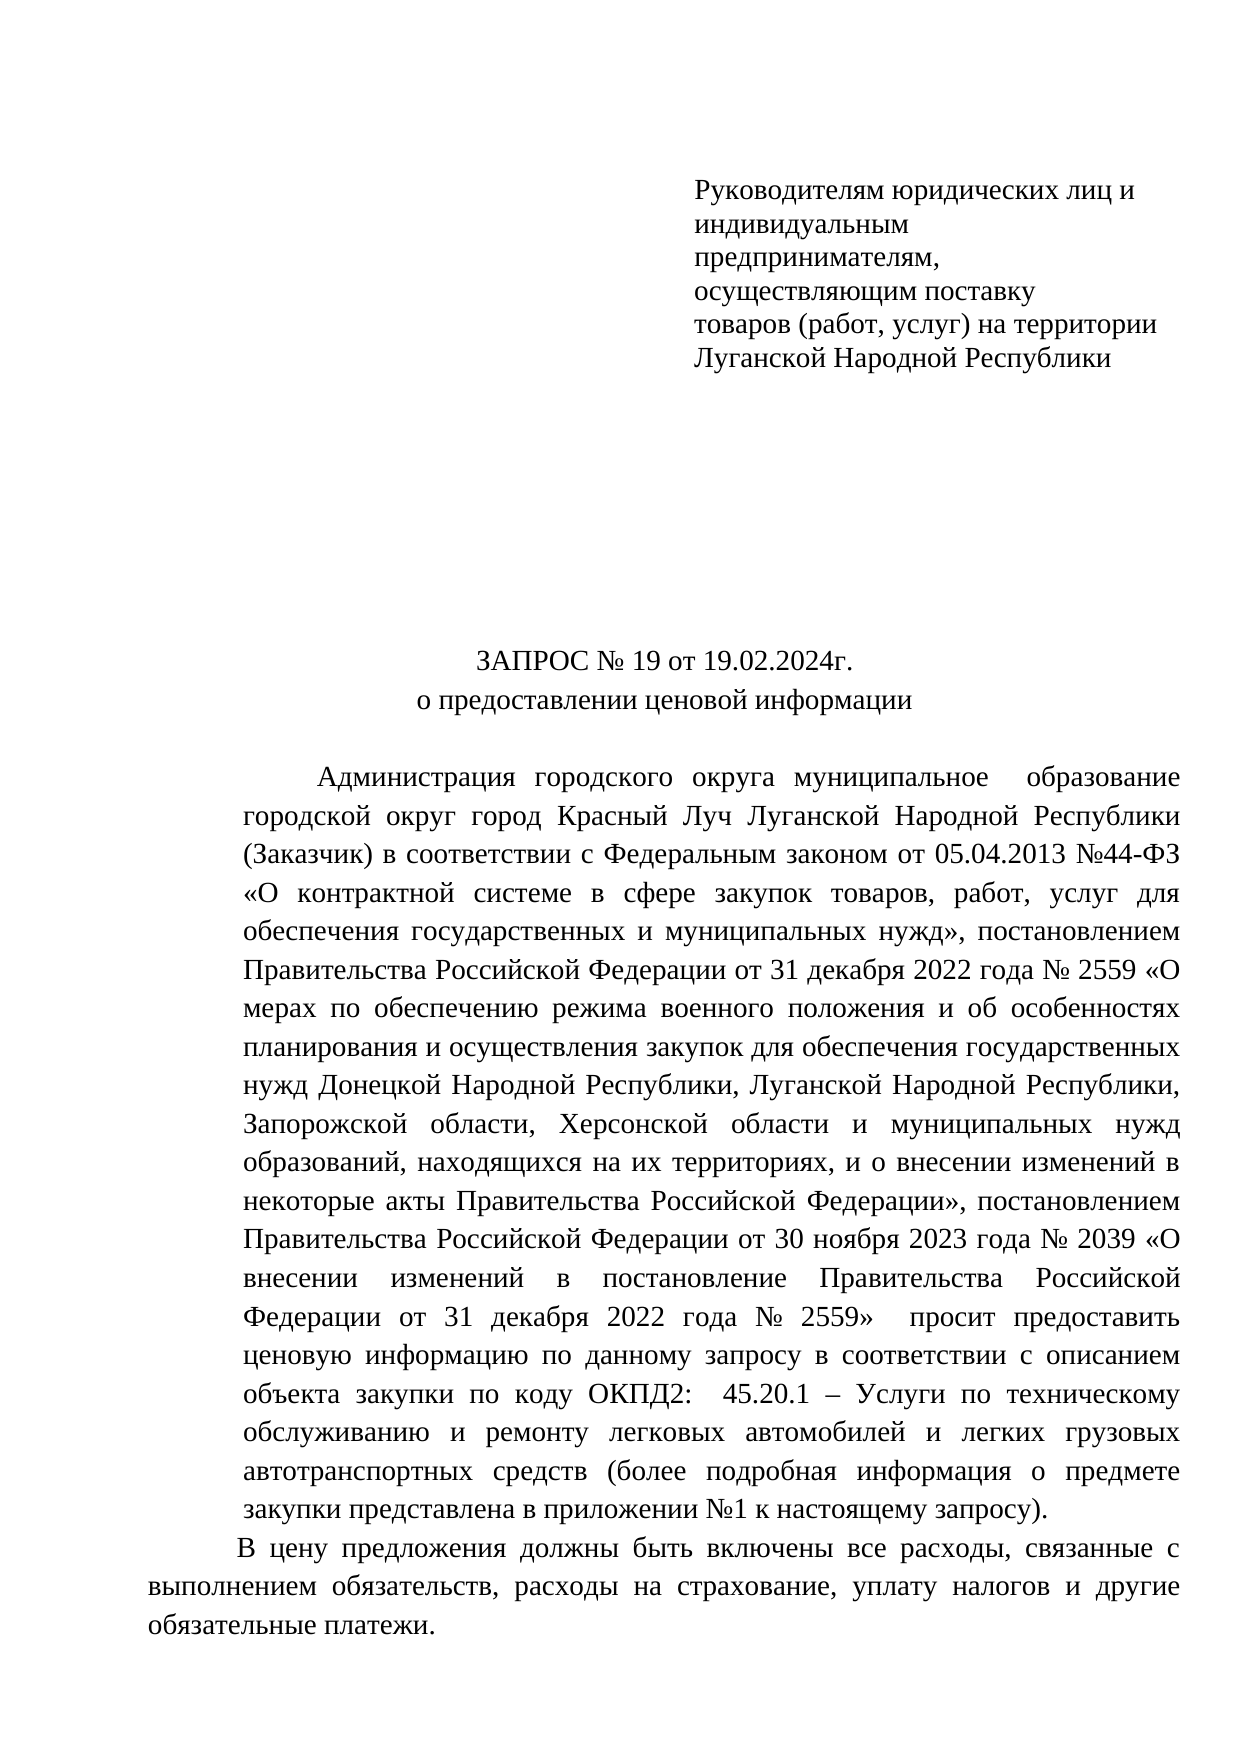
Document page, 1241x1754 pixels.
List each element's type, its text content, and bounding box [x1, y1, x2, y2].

text о предоставлении ценовой информации [148, 682, 1181, 716]
text В цену предложения должны быть включены все расходы, связанные с выполнением обязательств, расходы на страхование, уплату налогов и другие обязательные платежи. [148, 1530, 1181, 1641]
text товаров (работ, услуг) на территории [163, 307, 1181, 340]
text осуществляющим поставку [163, 273, 1181, 307]
subtitle Администрация городского округа муниципальное образование городской округ город Красный Луч Луганской Народной Республики (Заказчик) в соответствии с Федеральным законом от 05.04.2013 №44-ФЗ «О контрактной системе в сфере закупок товаров, работ, услуг для обеспечения государственных и муниципальных нужд», постановлением Правительства Российской Федерации от 31 декабря 2022 года № 2559 «О мерах по обеспечению режима военного положения и об особенностях планирования и осуществления закупок для обеспечения государственных нужд Донецкой Народной Республики, Луганской Народной Республики, Запорожской области, Херсонской области и муниципальных нужд образований, находящихся на их территориях, и о внесении изменений в некоторые акты Правительства Российской Федерации», постановлением Правительства Российской Федерации от 30 ноября 2023 года № 2039 «О внесении изменений в постановление Правительства Российской Федерации от 31 декабря 2022 года № 2559» просит предоставить ценовую информацию по данному запросу в соответствии с описанием объекта закупки по коду ОКПД2: 45.20.1 – Услуги по техническому обслуживанию и ремонту легковых автомобилей и легких грузовых автотранспортных средств (более подробная информация о предмете закупки представлена в приложении №1 к настоящему запросу). [243, 759, 1181, 1525]
text Руководителям юридических лиц и индивидуальным предпринимателям, [694, 172, 1181, 273]
text ЗАПРОС № 19 от 19.02.2024г. [148, 643, 1181, 677]
text Луганской Народной Республики [163, 340, 1181, 374]
